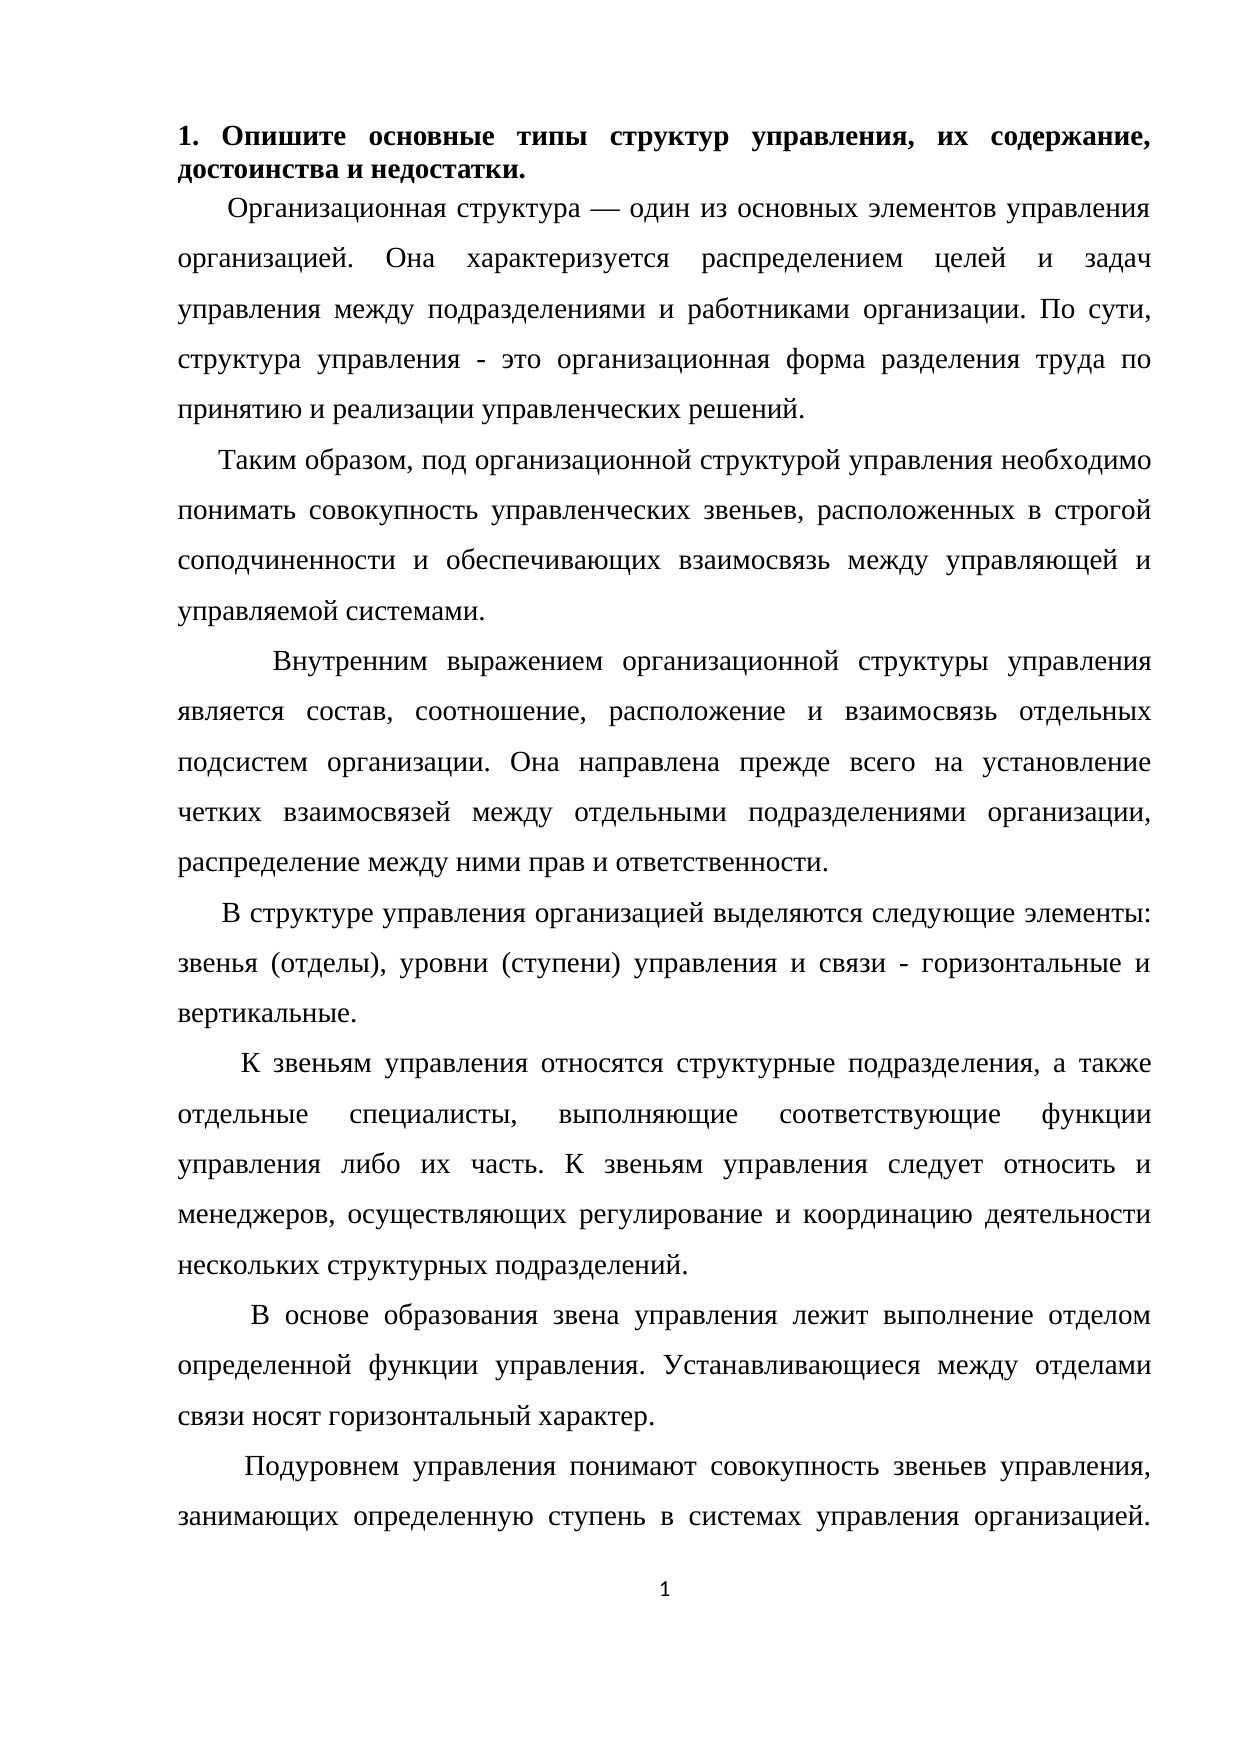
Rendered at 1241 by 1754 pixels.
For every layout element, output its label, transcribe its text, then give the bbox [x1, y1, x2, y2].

text Внутренним выражением организационной структуры управления является состав, соотношение, расположение и взаимосвязь отдельных подсистем организации. Она направлена прежде всего на установление четких взаимосвязей между отдельными подразделениями организации, распределение между ними прав и ответственности. [177, 643, 1152, 878]
text В основе образования звена управления лежит выполнение отделом определенной функции управления. Устанавливающиеся между отделами связи носят горизонтальный характер. [177, 1297, 1152, 1431]
text Организационная структура — один из основных элементов управления организацией. Она характеризуется распределением целей и задач управления между подразделениями и работниками организации. По сути, структура управления - это организационная форма разделения труда по принятию и реализации управленческих решений. [177, 190, 1152, 425]
text Таким образом, под организационной структурой управления необходимо понимать совокупность управленческих звеньев, расположенных в строгой соподчиненности и обеспечивающих взаимосвязь между управляющей и управляемой системами. [177, 442, 1152, 626]
text 1. Опишите основные типы структур управления, их содержание, достоинства и недостатки. [177, 118, 1152, 185]
text В структуре управления организацией выделяются следующие элементы: звенья (отделы), уровни (ступени) управления и связи - горизонтальные и вертикальные. [177, 895, 1152, 1029]
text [177, 1448, 1152, 1532]
text К звеньям управления относятся структурные подразделения, а также отдельные специалисты, выполняющие соответствующие функции управления либо их часть. К звеньям управления следует относить и менеджеров, осуществляющих регулирование и координацию деятельности нескольких структурных подразделений. [177, 1046, 1152, 1280]
